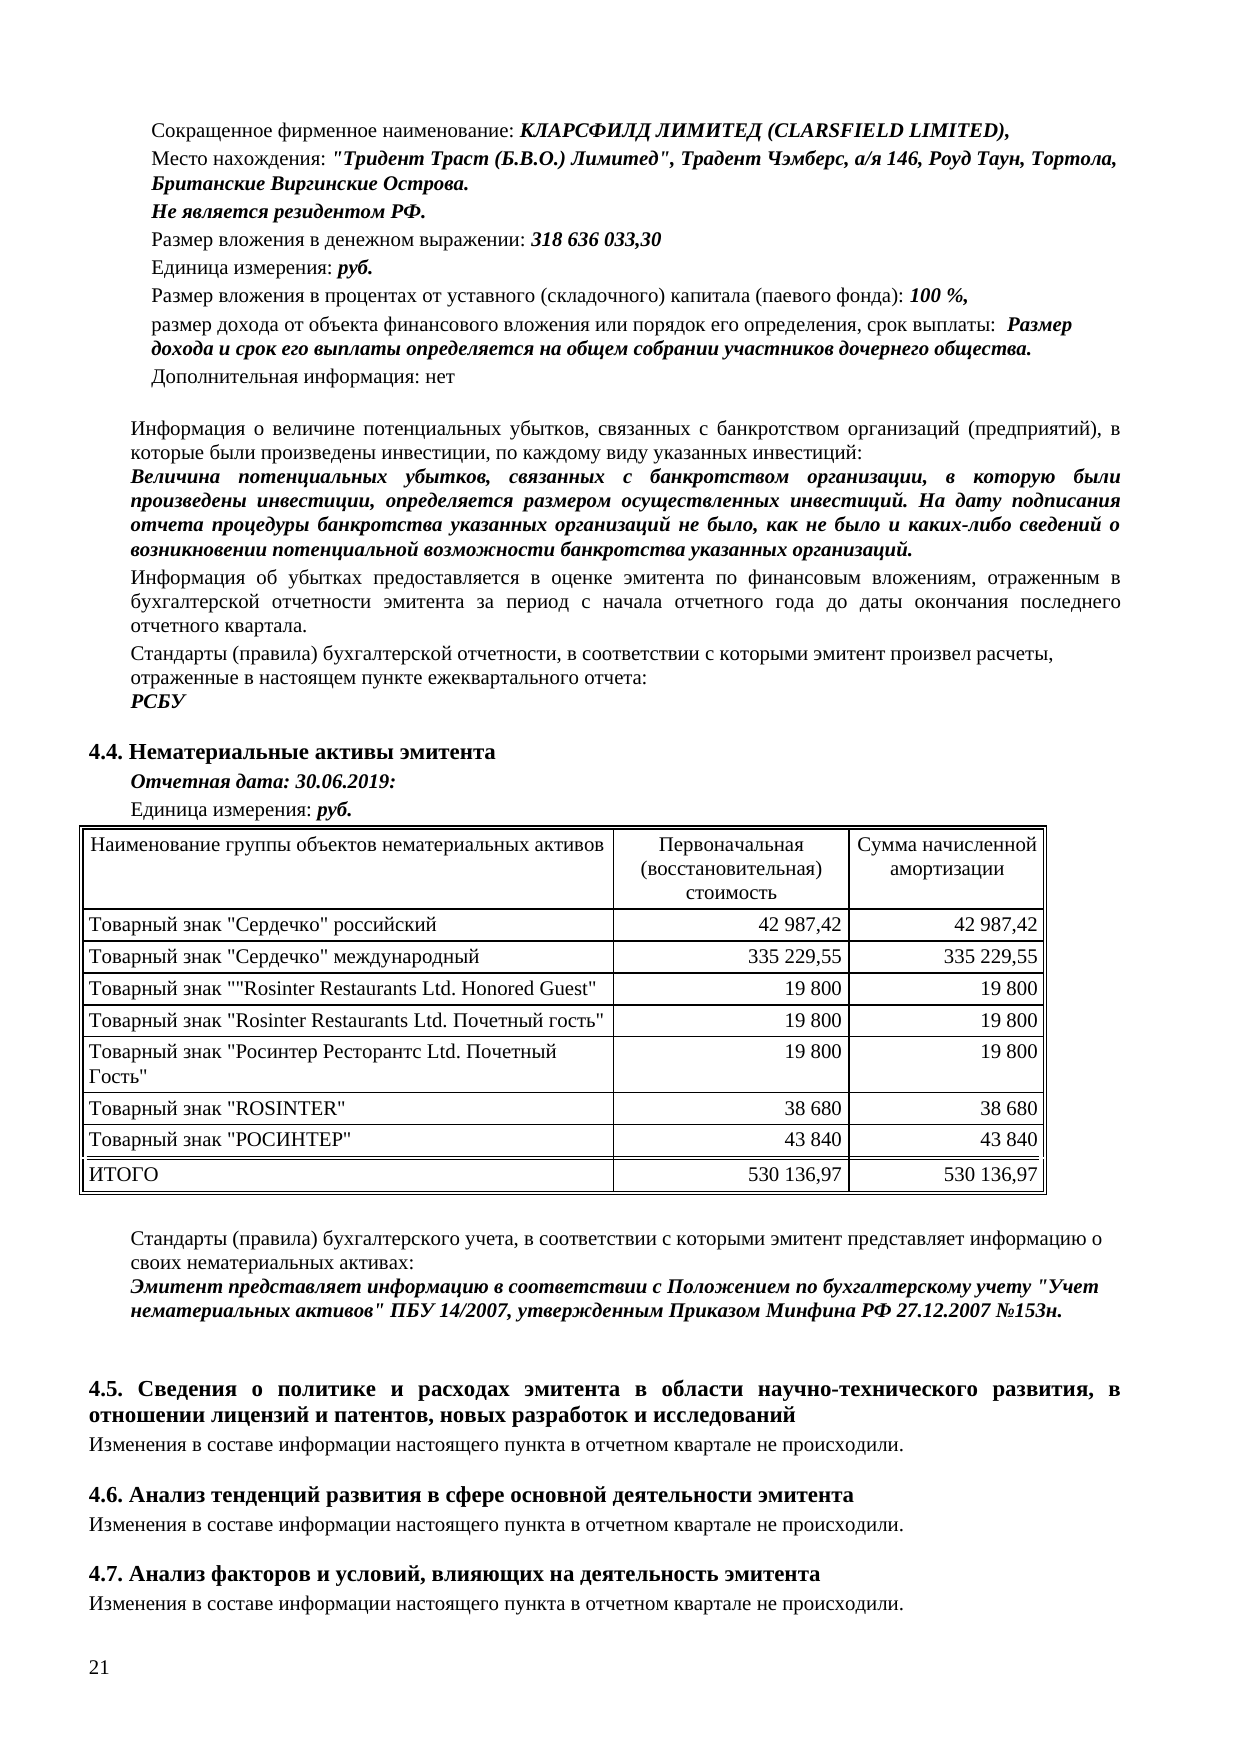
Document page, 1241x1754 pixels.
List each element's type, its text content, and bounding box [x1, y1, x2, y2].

table_cell 38 680 [850, 1093, 1043, 1124]
table_cell 42 987,42 [850, 910, 1043, 940]
text Место нахождения: "Тридент Траст (Б.В.О.) Лимитед", Традент Чэмберс, а/я 146, Роуд Таун, Тортола, Британские Виргинские Острова. [151, 146, 1122, 194]
table_cell 530 136,97 [850, 1156, 1045, 1191]
text Информация об убытках предоставляется в оценке эмитента по финансовым вложениям, отраженным в бухгалтерской отчетности эмитента за период с начала отчетного года до даты окончания последнего отчетного квартала. [130, 565, 1122, 637]
text Единица измерения: руб. [130, 797, 1093, 821]
text Информация о величине потенциальных убытков, связанных с банкротством организаций (предприятий), в которые были произведены инвестиции, по каждому виду указанных инвестиций: Величина потенциальных убытков, связанных с банкротством организации, в которую были произведены инвестиции, определяется размером осуществленных инвестиций. На дату подписания отчета процедуры банкротства указанных организаций не было, как не было и каких-либо сведений о возникновении потенциальной возможности банкротства указанных организаций. [130, 416, 1122, 561]
text Изменения в составе информации настоящего пункта в отчетном квартале не происходили. [89, 1432, 1122, 1456]
table_header Наименование группы объектов нематериальных активов [84, 830, 613, 908]
table_cell 19 800 [614, 974, 848, 1004]
table_header Первоначальная (восстановительная) стоимость [614, 830, 848, 908]
table_cell Товарный знак "ROSINTER" [84, 1093, 613, 1124]
table_cell 38 680 [614, 1093, 848, 1124]
subtitle 4.4. Нематериальные активы эмитента [89, 738, 1122, 764]
table_header Сумма начисленной амортизации [850, 830, 1043, 908]
table_cell 335 229,55 [850, 942, 1043, 972]
table_cell Товарный знак "Rosinter Restaurants Ltd. Почетный гость" [84, 1006, 613, 1036]
table_cell 19 800 [614, 1037, 848, 1092]
table_cell Товарный знак "Сердечко" российский [84, 910, 613, 940]
table_cell 43 840 [614, 1125, 848, 1156]
text Размер вложения в процентах от уставного (складочного) капитала (паевого фонда): 100 %, [151, 283, 1122, 307]
text Изменения в составе информации настоящего пункта в отчетном квартале не происходили. [89, 1591, 1122, 1615]
table_cell Товарный знак "Росинтер Ресторантс Ltd. Почетный Гость" [84, 1037, 613, 1092]
table_cell 19 800 [614, 1006, 848, 1036]
table_cell 19 800 [850, 1037, 1043, 1092]
text Сокращенное фирменное наименование: КЛАРСФИЛД ЛИМИТЕД (CLARSFIELD LIMITED), [151, 118, 1122, 142]
table_cell Товарный знак "РОСИНТЕР" [84, 1125, 613, 1156]
table_cell Товарный знак ""Rosinter Restaurants Ltd. Honored Guest" [84, 974, 613, 1004]
table_cell 42 987,42 [614, 910, 848, 940]
text Изменения в составе информации настоящего пункта в отчетном квартале не происходили. [89, 1511, 1122, 1536]
subtitle 4.7. Анализ факторов и условий, влияющих на деятельность эмитента [89, 1561, 1122, 1587]
text Единица измерения: руб. [151, 255, 1122, 279]
table_cell 43 840 [850, 1125, 1043, 1156]
text Размер вложения в денежном выражении: 318 636 033,30 [151, 227, 1122, 251]
text Отчетная дата: 30.06.2019: [130, 769, 1093, 793]
table_cell 19 800 [850, 974, 1043, 1004]
text Не является резидентом РФ. [151, 199, 1122, 223]
table_cell 335 229,55 [614, 942, 848, 972]
table_cell ИТОГО [81, 1156, 613, 1191]
text Дополнительная информация: нет [151, 364, 1122, 412]
subtitle 4.5. Сведения о политике и расходах эмитента в области научно-технического развития, в отношении лицензий и патентов, новых разработок и исследований [89, 1375, 1122, 1428]
text Стандарты (правила) бухгалтерского учета, в соответствии с которыми эмитент представляет информацию о своих нематериальных активах: Эмитент представляет информацию в соответствии с Положением по бухгалтерскому учету "Учет нематериальных активов" ПБУ 14/2007, утвержденным Приказом Минфина РФ 27.12.2007 №153н. [130, 1226, 1122, 1322]
table_cell Товарный знак "Сердечко" международный [84, 942, 613, 972]
text Стандарты (правила) бухгалтерской отчетности, в соответствии с которыми эмитент произвел расчеты, отраженные в настоящем пункте ежеквартального отчета: РСБУ [130, 641, 1122, 713]
subtitle 4.6. Анализ тенденций развития в сфере основной деятельности эмитента [89, 1481, 1122, 1507]
table_cell 19 800 [850, 1006, 1043, 1036]
table_cell 530 136,97 [614, 1160, 848, 1191]
